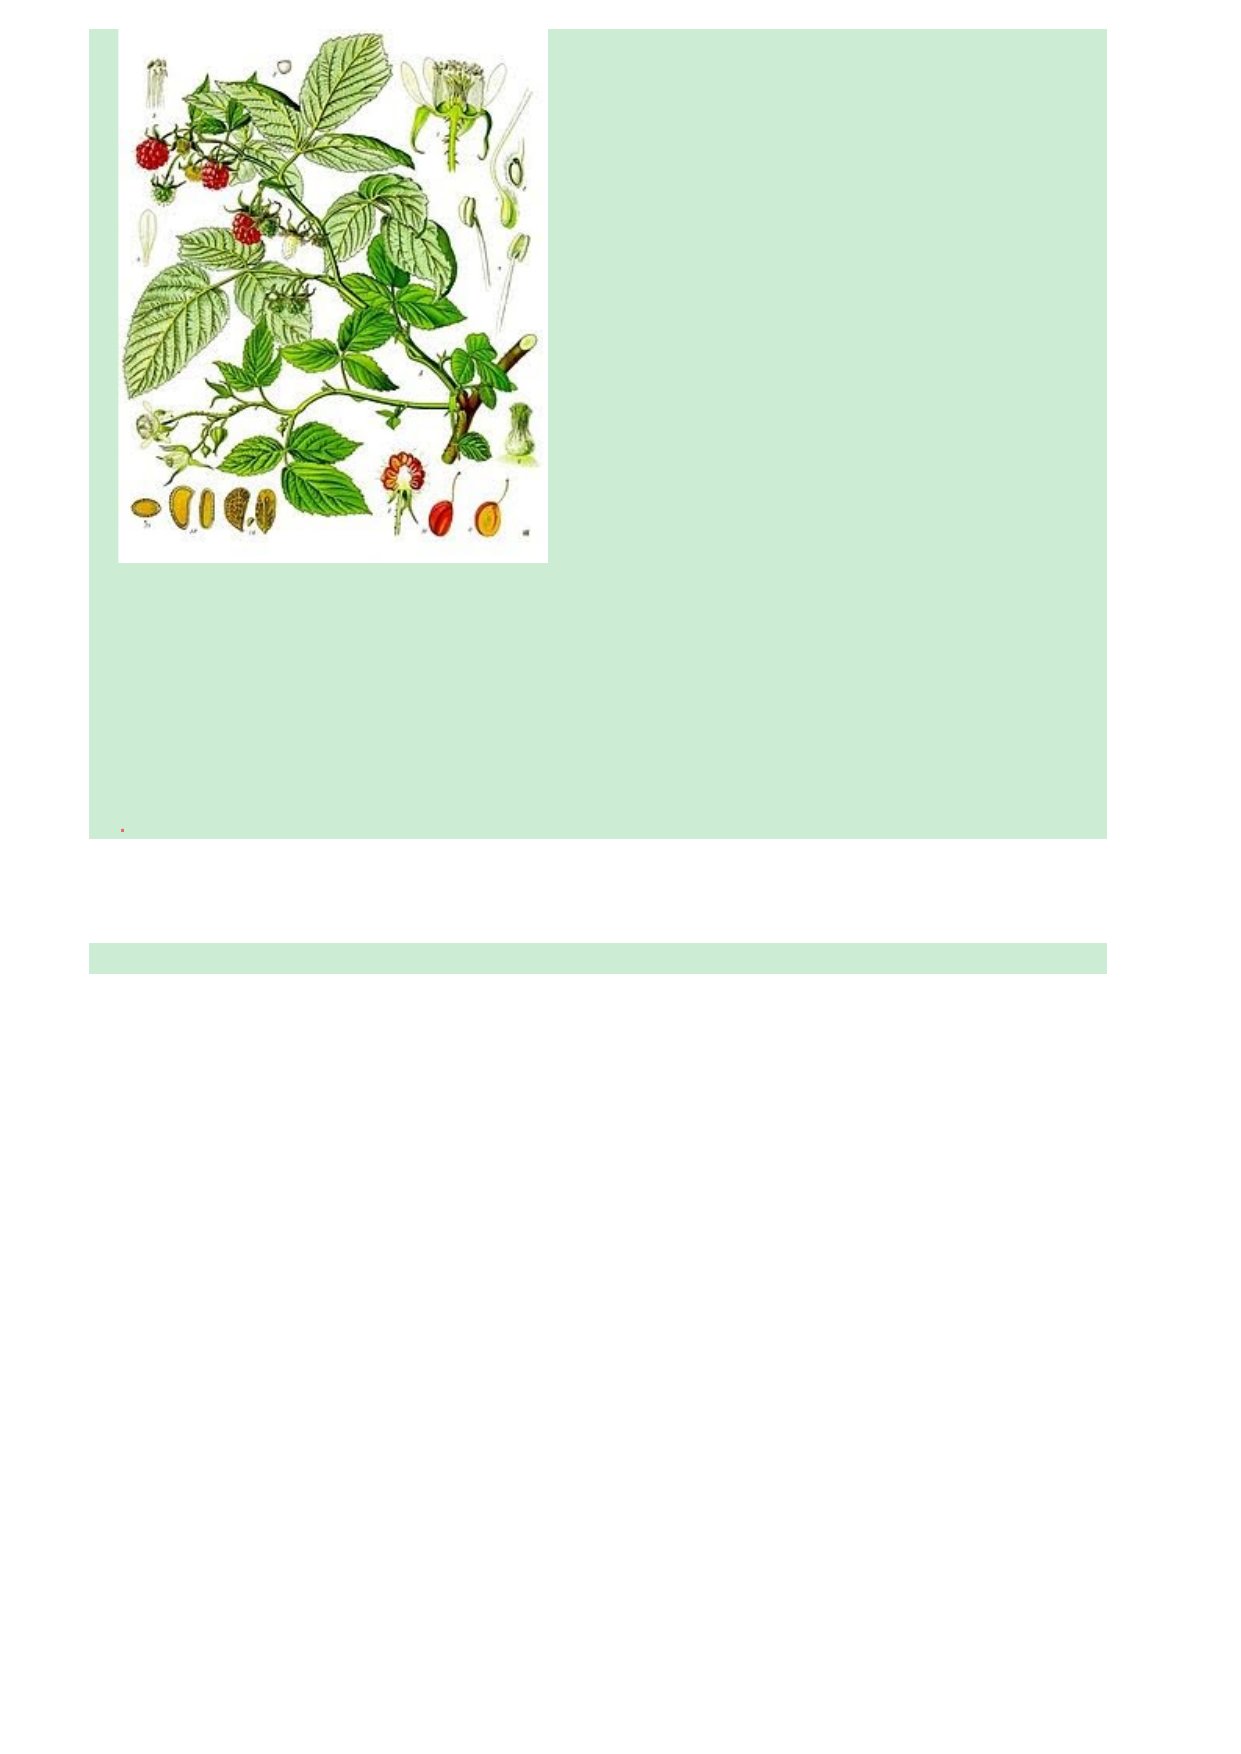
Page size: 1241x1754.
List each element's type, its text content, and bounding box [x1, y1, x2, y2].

picture [118, 29, 548, 563]
text . [89, 805, 1107, 839]
